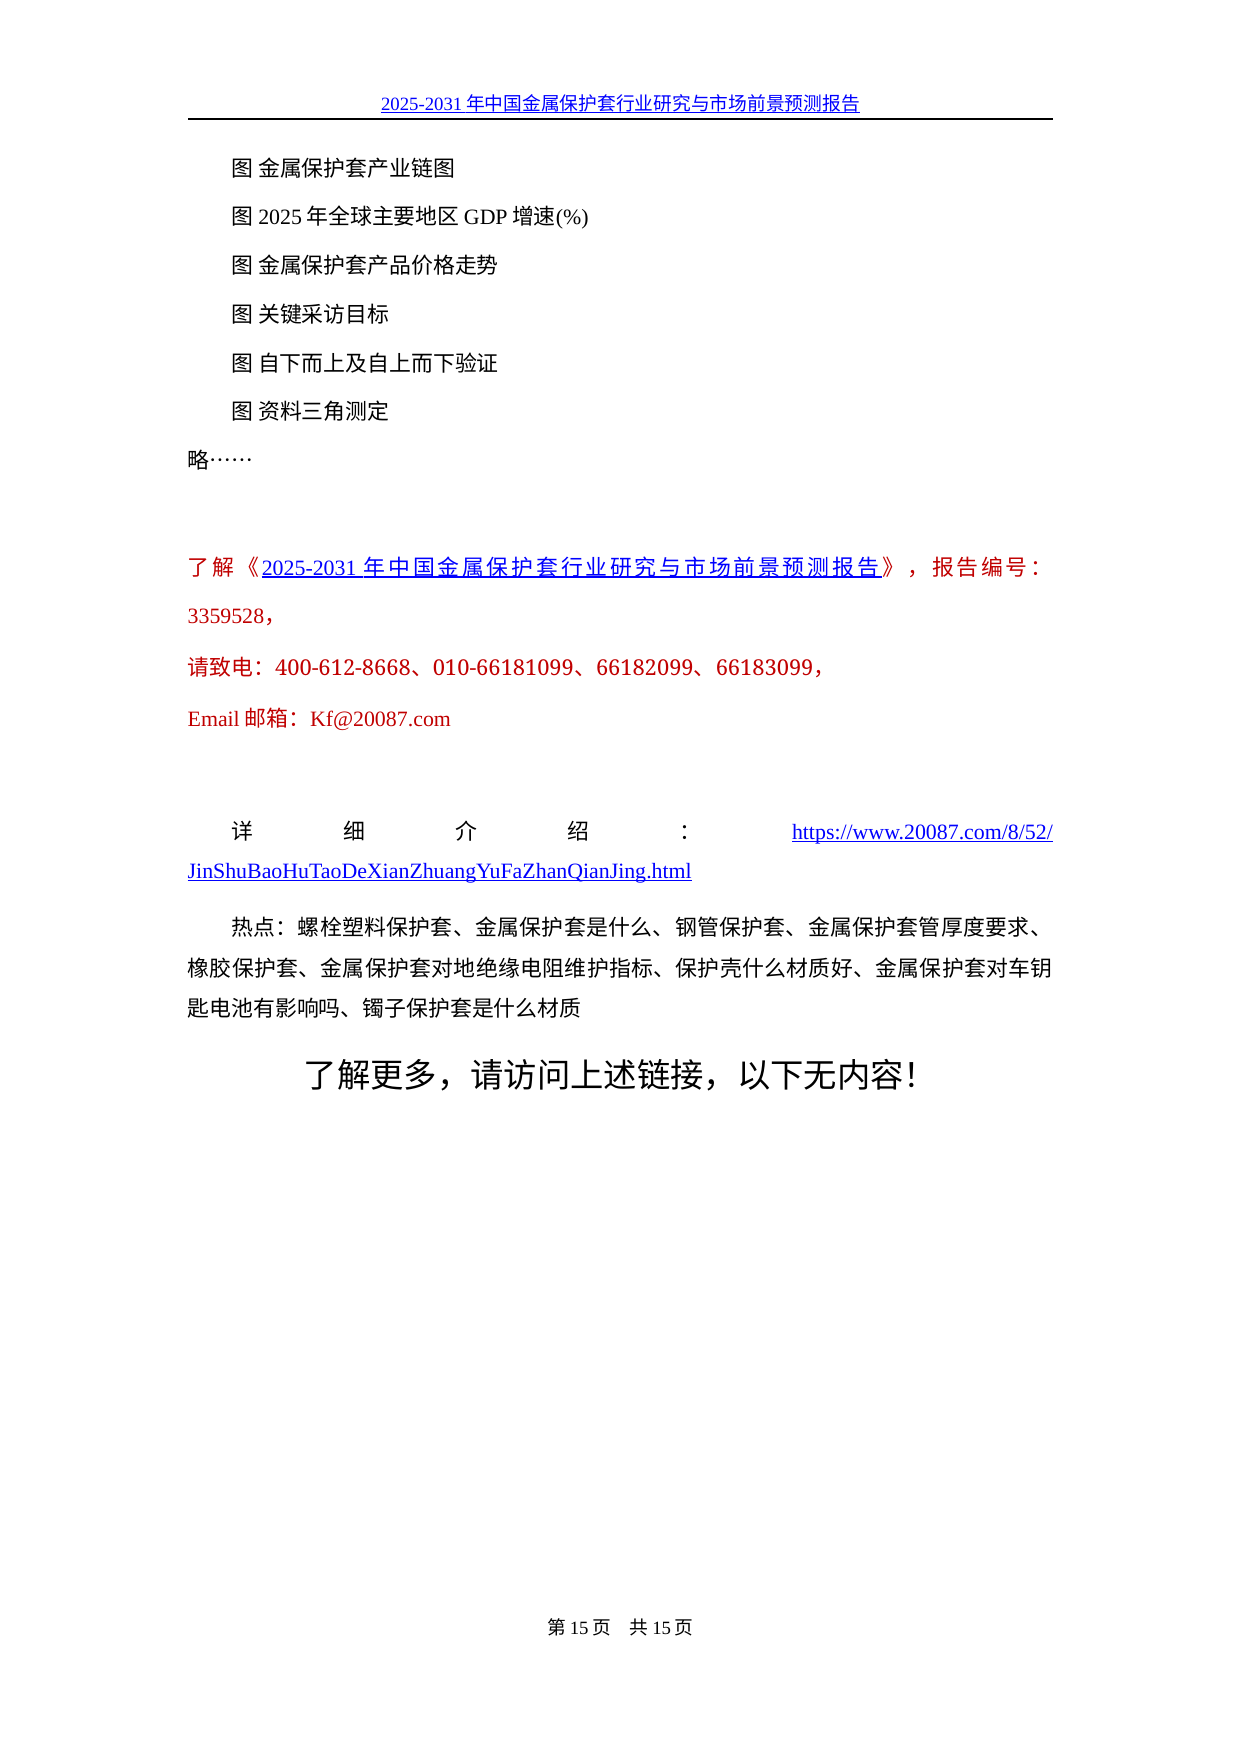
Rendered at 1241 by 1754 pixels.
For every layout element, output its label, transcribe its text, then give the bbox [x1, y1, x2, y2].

text 请致电：400-612-8668、010-66181099、66182099、66183099， [187, 649, 1053, 682]
text 了解《2025-2031年中国金属保护套行业研究与市场前景预测报告》，报告编号：3359528， [187, 549, 1053, 630]
text Email邮箱：Kf@20087.com [187, 701, 1053, 733]
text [187, 150, 1053, 475]
text 热点：螺栓塑料保护套、金属保护套是什么、钢管保护套、金属保护套管厚度要求、橡胶保护套、金属保护套对地绝缘电阻维护指标、保护壳什么材质好、金属保护套对车钥匙电池有影响吗、镯子保护套是什么材质 [187, 909, 1053, 1023]
text 详细介绍：https://www.20087.com/8/52/JinShuBaoHuTaoDeXianZhuangYuFaZhanQianJing.html [187, 814, 1053, 887]
title 了解更多，请访问上述链接，以下无内容！ [187, 1041, 1053, 1106]
